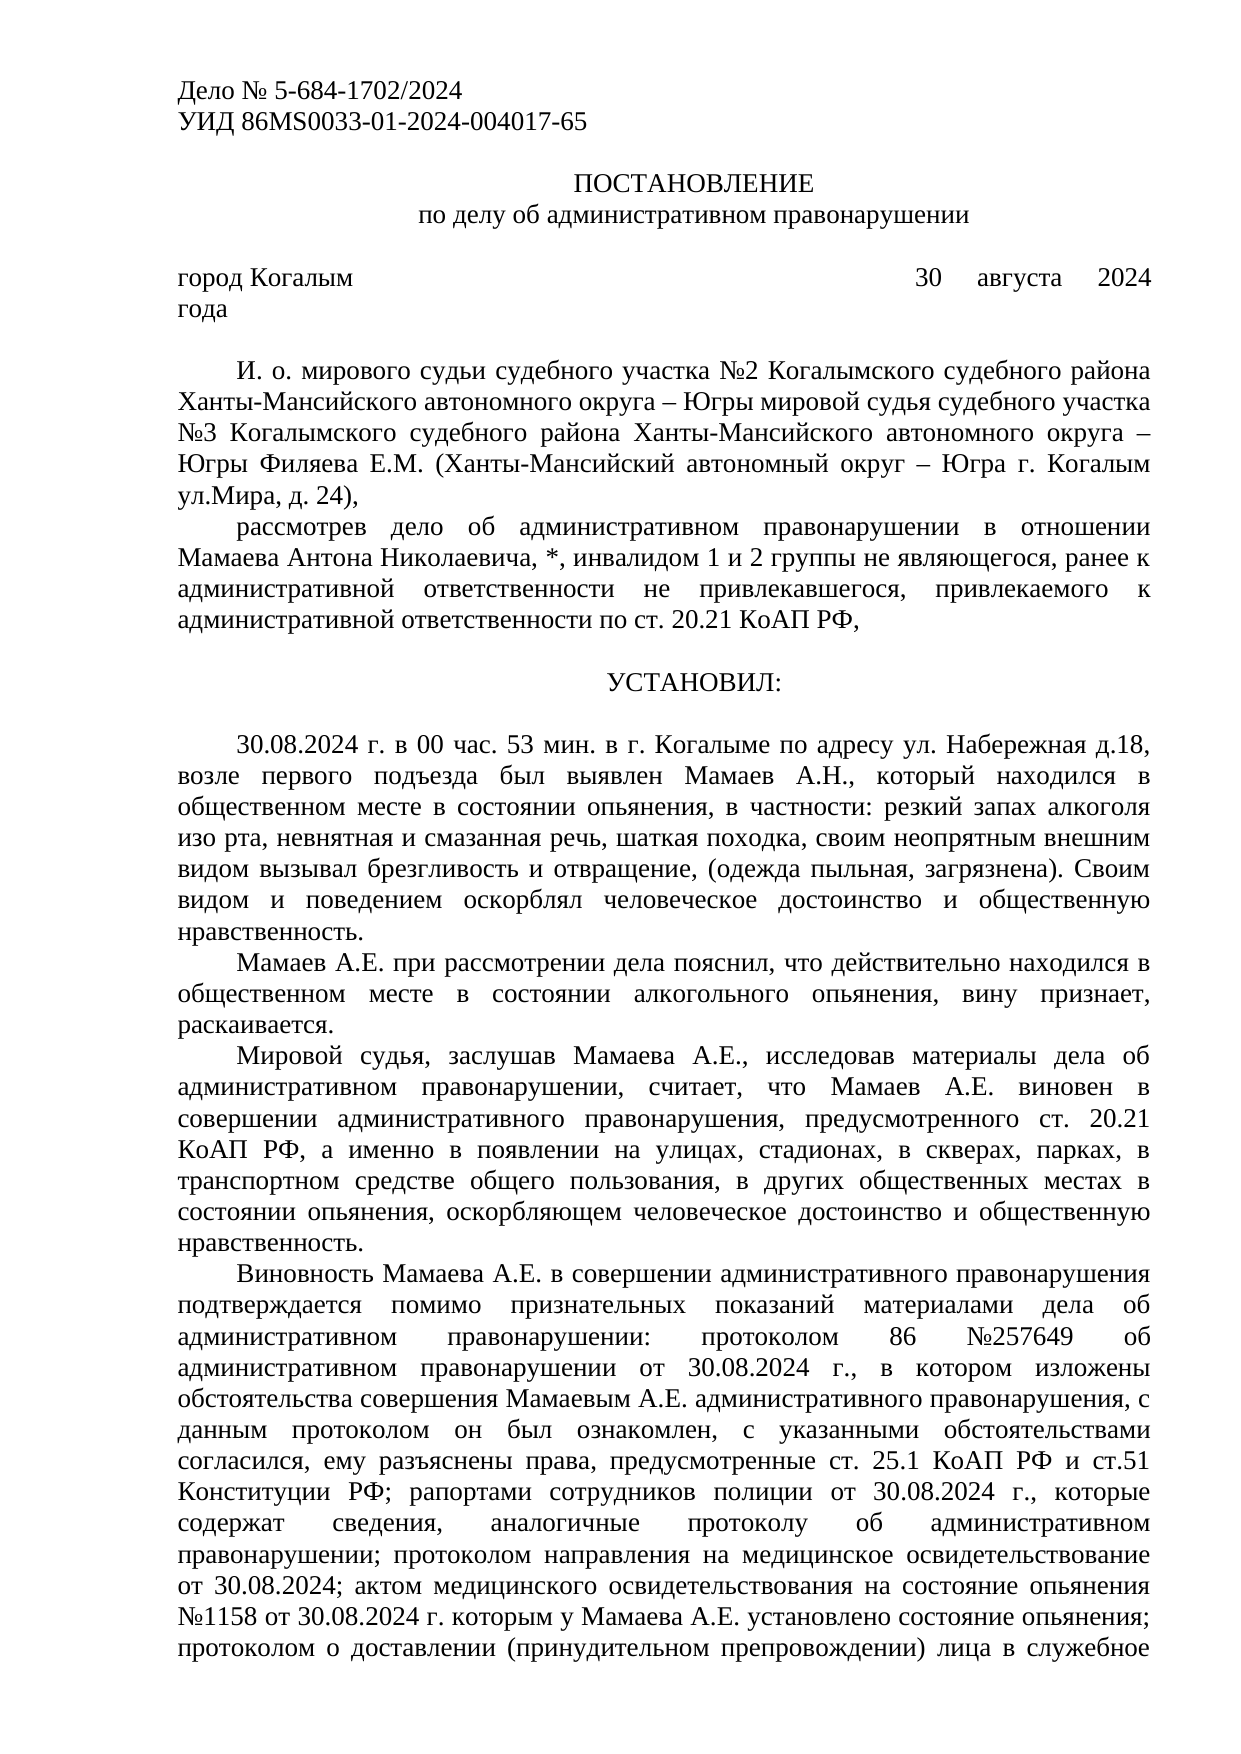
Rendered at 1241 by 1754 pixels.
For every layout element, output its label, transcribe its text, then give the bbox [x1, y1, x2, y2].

text УСТАНОВИЛ: [177, 666, 1152, 697]
text город Когалым 30 августа 2024 года [177, 261, 1152, 323]
text Дело № 5-684-1702/2024 [177, 74, 1152, 105]
text по делу об административном правонарушении [177, 198, 1152, 229]
text Мамаев А.Е. при рассмотрении дела пояснил, что действительно находился в общественном месте в состоянии алкогольного опьянения, вину признает, раскаивается. [177, 946, 1152, 1039]
text И. о. мирового судьи судебного участка №2 Когалымского судебного района Ханты-Мансийского автономного округа – Югры мировой судья судебного участка №3 Когалымского судебного района Ханты-Мансийского автономного округа – Югры Филяева Е.М. (Ханты-Мансийский автономный округ – Югра г. Когалым ул.Мира, д. 24), [177, 354, 1152, 510]
text рассмотрев дело об административном правонарушении в отношении Мамаева Антона Николаевича, *, инвалидом 1 и 2 группы не являющегося, ранее к административной ответственности не привлекавшегося, привлекаемого к административной ответственности по ст. 20.21 КоАП РФ, [177, 510, 1152, 634]
text 30.08.2024 г. в 00 час. 53 мин. в г. Когалыме по адресу ул. Набережная д.18, возле первого подъезда был выявлен Мамаев А.Н., который находился в общественном месте в состоянии опьянения, в частности: резкий запах алкоголя изо рта, невнятная и смазанная речь, шаткая походка, своим неопрятным внешним видом вызывал брезгливость и отвращение, (одежда пыльная, загрязнена). Своим видом и поведением оскорблял человеческое достоинство и общественную нравственность. [177, 728, 1152, 946]
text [177, 1257, 1152, 1662]
text УИД 86MS0033-01-2024-004017-65 [177, 105, 1152, 136]
text Мировой судья, заслушав Мамаева А.Е., исследовав материалы дела об административном правонарушении, считает, что Мамаев А.Е. виновен в совершении административного правонарушения, предусмотренного ст. 20.21 КоАП РФ, а именно в появлении на улицах, стадионах, в скверах, парках, в транспортном средстве общего пользования, в других общественных местах в состоянии опьянения, оскорбляющем человеческое достоинство и общественную нравственность. [177, 1039, 1152, 1257]
text ПОСТАНОВЛЕНИЕ [177, 167, 1152, 198]
